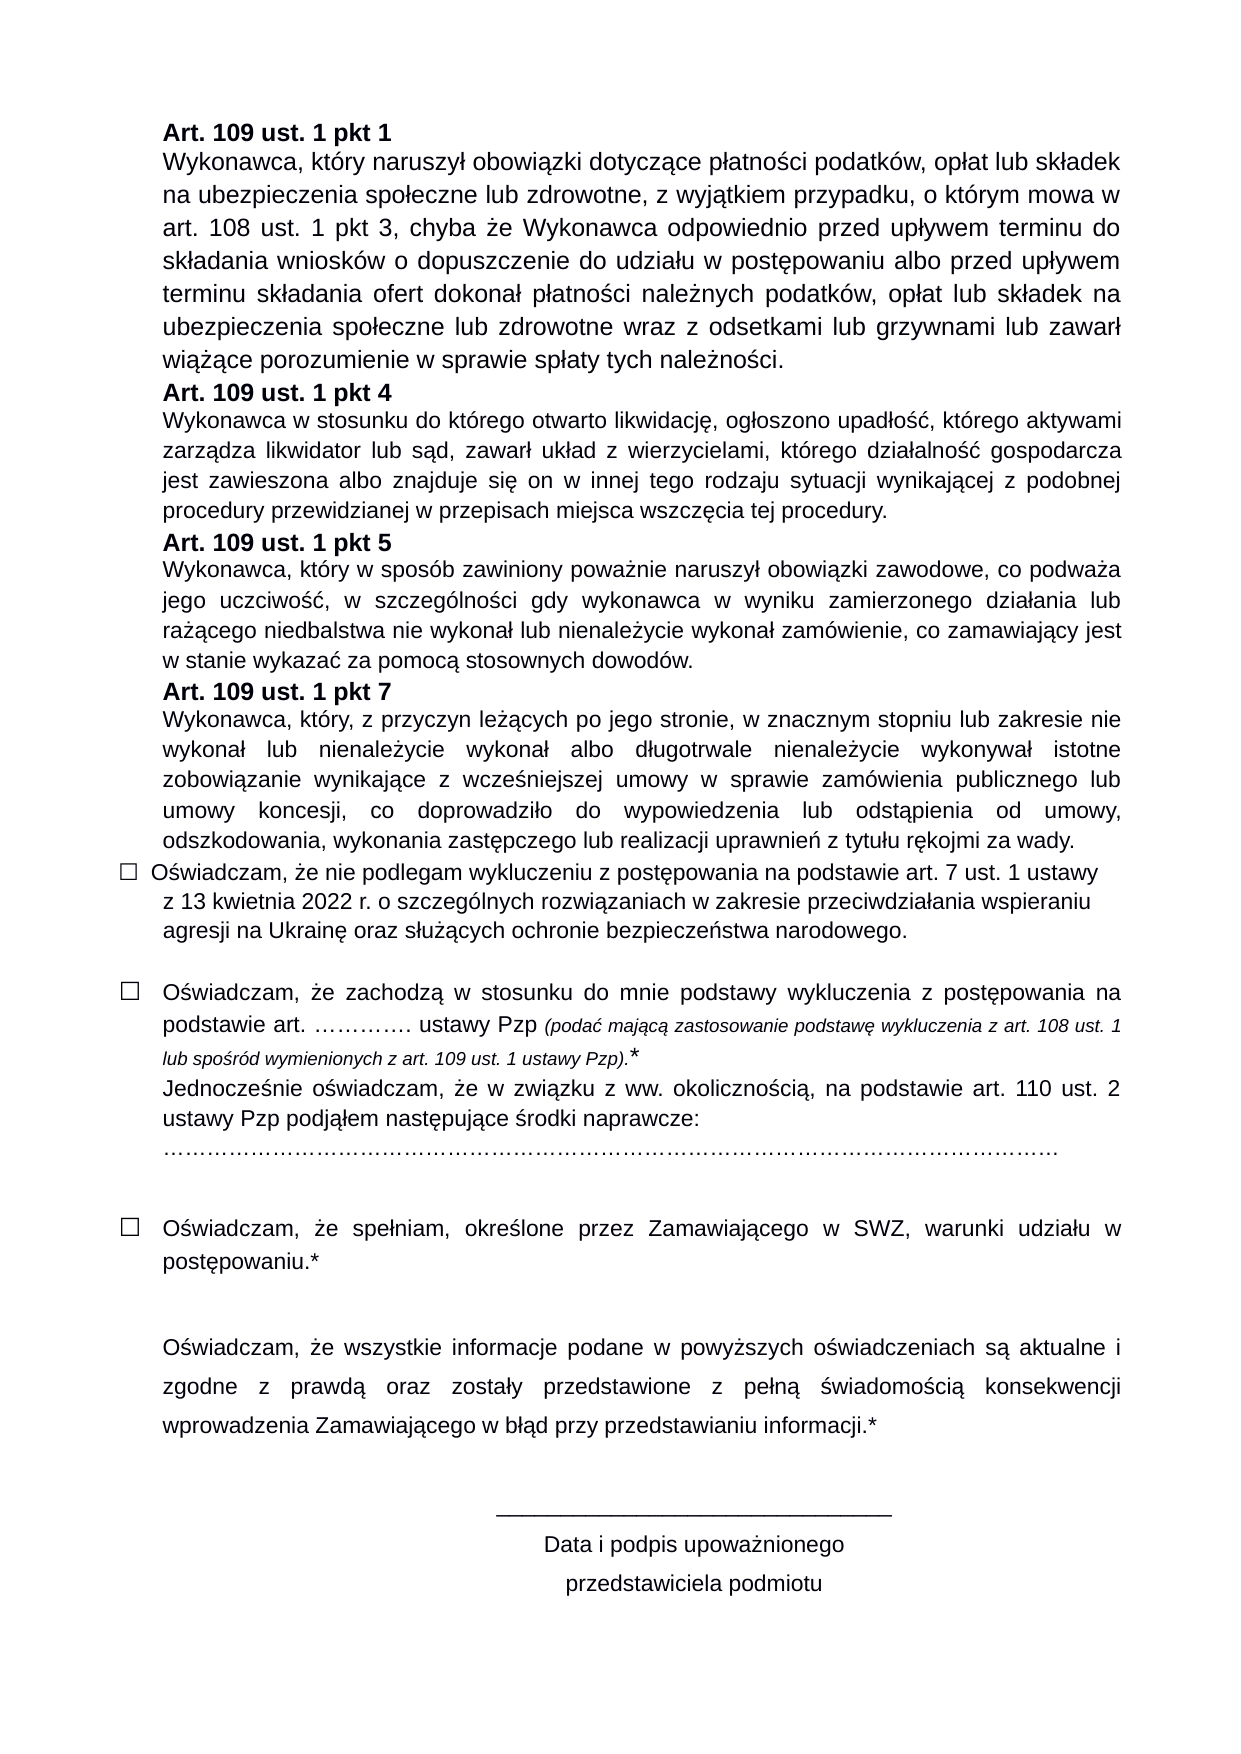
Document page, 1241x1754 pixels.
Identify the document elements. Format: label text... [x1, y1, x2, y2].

text ☐ Oświadczam, że zachodzą w stosunku do mnie podstawy wykluczenia z postępowania na podstawie art. …………. ustawy Pzp (podać mającą zastosowanie podstawę wykluczenia z art. 108 ust. 1 lub spośród wymienionych z art. 109 ust. 1 ustawy Pzp).* [119, 973, 1122, 1071]
text z 13 kwietnia 2022 r. o szczególnych rozwiązaniach w zakresie przeciwdziałania wspieraniu [118, 886, 1122, 915]
text Art. 109 ust. 1 pkt 4 [119, 378, 1122, 407]
subtitle Wykonawca w stosunku do którego otwarto likwidację, ogłoszono upadłość, którego aktywami zarządza likwidator lub sąd, zawarł układ z wierzycielami, którego działalność gospodarcza jest zawieszona albo znajduje się on w innej tego rodzaju sytuacji wynikającej z podobnej procedury przewidzianej w przepisach miejsca wszczęcia tej procedury. [119, 407, 1122, 524]
text Data i podpis upoważnionego [118, 1531, 1122, 1557]
subtitle Wykonawca, który, z przyczyn leżących po jego stronie, w znacznym stopniu lub zakresie nie wykonał lub nienależycie wykonał albo długotrwale nienależycie wykonywał istotne zobowiązanie wynikające z wcześniejszej umowy w sprawie zamówienia publicznego lub umowy koncesji, co doprowadziło do wypowiedzenia lub odstąpienia od umowy, odszkodowania, wykonania zastępczego lub realizacji uprawnień z tytułu rękojmi za wady. [119, 706, 1122, 853]
subtitle Wykonawca, który w sposób zawiniony poważnie naruszył obowiązki zawodowe, co podważa jego uczciwość, w szczególności gdy wykonawca w wyniku zamierzonego działania lub rażącego niedbalstwa nie wykonał lub nienależycie wykonał zamówienie, co zamawiający jest w stanie wykazać za pomocą stosownych dowodów. [119, 556, 1122, 673]
text …………………………………………………………………………………………………………… [119, 1135, 1122, 1160]
text Jednocześnie oświadczam, że w związku z ww. okolicznością, na podstawie art. 110 ust. 2 ustawy Pzp podjąłem następujące środki naprawcze: [119, 1075, 1122, 1131]
text przedstawiciela podmiotu [119, 1570, 1122, 1597]
text Art. 109 ust. 1 pkt 1 [119, 118, 1122, 147]
text agresji na Ukrainę oraz służących ochronie bezpieczeństwa narodowego. [118, 915, 1122, 944]
text Oświadczam, że wszystkie informacje podane w powyższych oświadczeniach są aktualne i zgodne z prawdą oraz zostały przedstawione z pełną świadomością konsekwencji wprowadzenia Zamawiającego w błąd przy przedstawianiu informacji.* [119, 1333, 1122, 1439]
text ☐ Oświadczam, że nie podlegam wykluczeniu z postępowania na podstawie art. 7 ust. 1 ustawy [118, 857, 1122, 886]
text Wykonawca, który naruszył obowiązki dotyczące płatności podatków, opłat lub składek na ubezpieczenia społeczne lub zdrowotne, z wyjątkiem przypadku, o którym mowa w art. 108 ust. 1 pkt 3, chyba że Wykonawca odpowiednio przed upływem terminu do składania wniosków o dopuszczenie do udziału w postępowaniu albo przed upływem terminu składania ofert dokonał płatności należnych podatków, opłat lub składek na ubezpieczenia społeczne lub zdrowotne wraz z odsetkami lub grzywnami lub zawarł wiążące porozumienie w sprawie spłaty tych należności. [119, 147, 1122, 374]
text _______________________________ [118, 1491, 1122, 1518]
text Art. 109 ust. 1 pkt 7 [119, 677, 1122, 706]
text Art. 109 ust. 1 pkt 5 [119, 528, 1122, 556]
text ☐ Oświadczam, że spełniam, określone przez Zamawiającego w SWZ, warunki udziału w postępowaniu.* [119, 1210, 1122, 1274]
